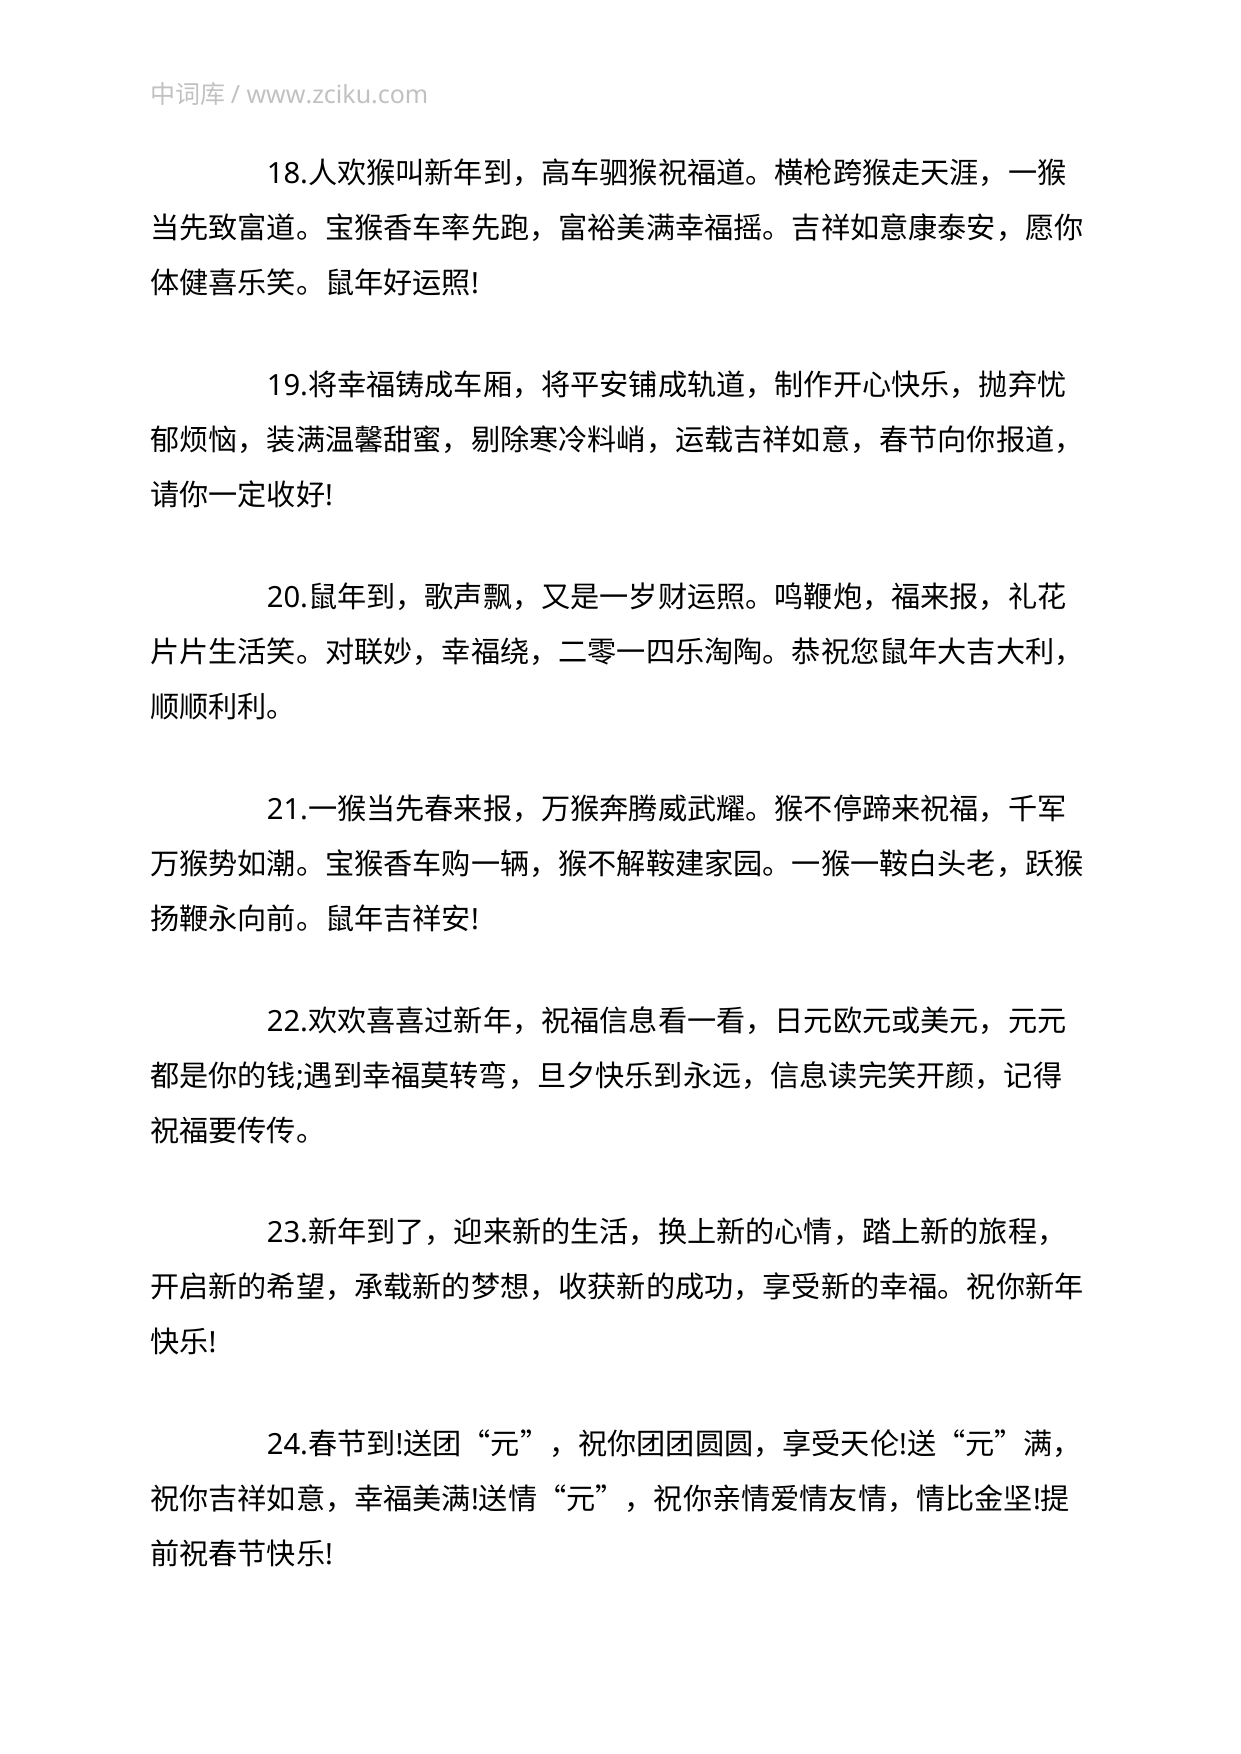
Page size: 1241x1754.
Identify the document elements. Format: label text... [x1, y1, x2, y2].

text 22.欢欢喜喜过新年，祝福信息看一看，日元欧元或美元，元元都是你的钱;遇到幸福莫转弯，旦夕快乐到永远，信息读完笑开颜，记得祝福要传传。 [150, 997, 1090, 1149]
text 21.一猴当先春来报，万猴奔腾威武耀。猴不停蹄来祝福，千军万猴势如潮。宝猴香车购一辆，猴不解鞍建家园。一猴一鞍白头老，跃猴扬鞭永向前。鼠年吉祥安! [150, 785, 1090, 938]
text 18.人欢猴叫新年到，高车驷猴祝福道。横枪跨猴走天涯，一猴当先致富道。宝猴香车率先跑，富裕美满幸福摇。吉祥如意康泰安，愿你体健喜乐笑。鼠年好运照! [150, 150, 1090, 302]
text 23.新年到了，迎来新的生活，换上新的心情，踏上新的旅程，开启新的希望，承载新的梦想，收获新的成功，享受新的幸福。祝你新年快乐! [150, 1209, 1090, 1361]
text 20.鼠年到，歌声飘，又是一岁财运照。鸣鞭炮，福来报，礼花片片生活笑。对联妙，幸福绕，二零一四乐淘陶。恭祝您鼠年大吉大利，顺顺利利。 [150, 574, 1090, 726]
text 19.将幸福铸成车厢，将平安铺成轨道，制作开心快乐，抛弃忧郁烦恼，装满温馨甜蜜，剔除寒冷料峭，运载吉祥如意，春节向你报道，请你一定收好! [150, 362, 1090, 514]
text 24.春节到!送团“元”，祝你团团圆圆，享受天伦!送“元”满，祝你吉祥如意，幸福美满!送情“元”，祝你亲情爱情友情，情比金坚!提前祝春节快乐! [150, 1421, 1090, 1573]
